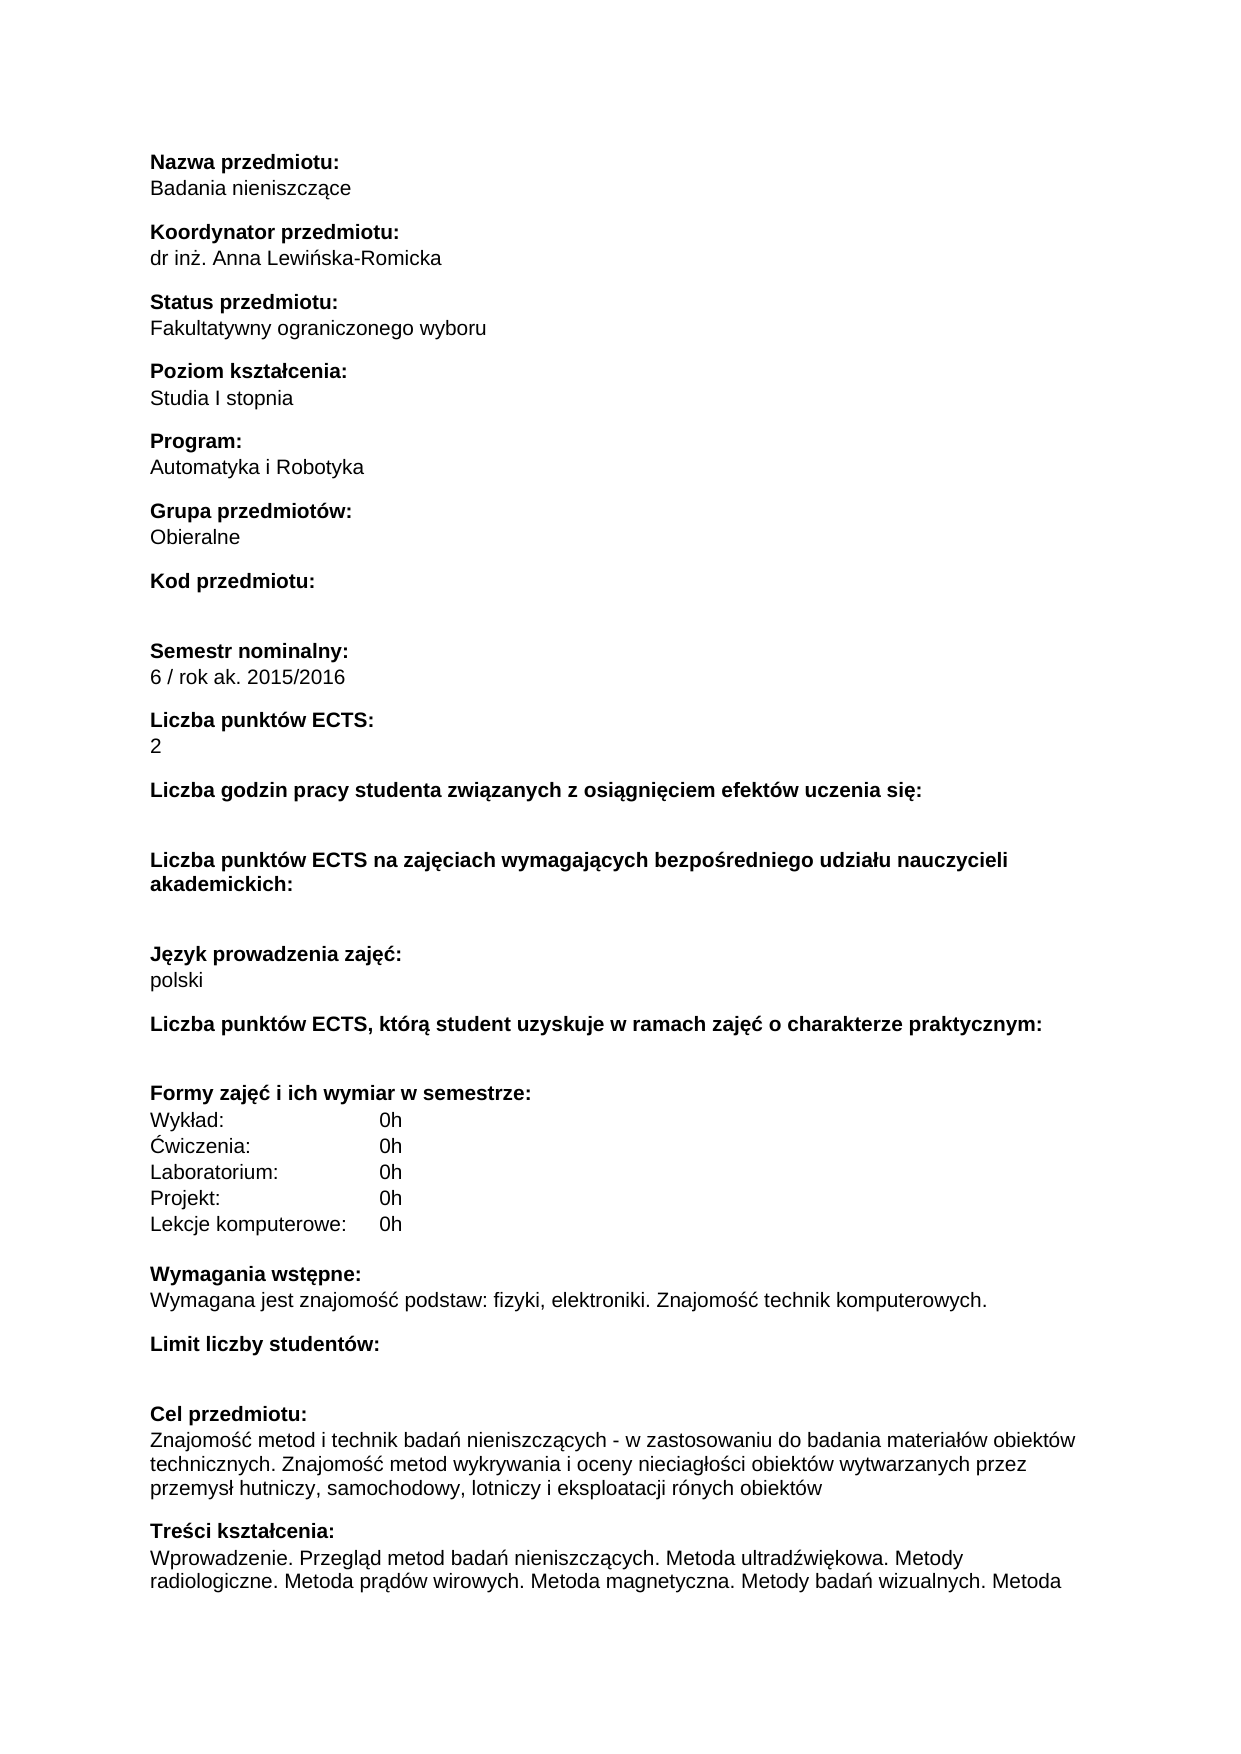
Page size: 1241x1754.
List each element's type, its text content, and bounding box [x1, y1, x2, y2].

text dr inż. Anna Lewińska-Romicka [150, 246, 1090, 270]
text Fakultatywny ograniczonego wyboru [150, 316, 1090, 339]
text Kod przedmiotu: [150, 569, 1090, 593]
text Język prowadzenia zajęć: [150, 942, 1090, 966]
text Limit liczby studentów: [150, 1332, 1090, 1356]
text Nazwa przedmiotu: [150, 150, 1090, 174]
text 2 [150, 734, 1090, 758]
table_header Wykład: [140, 1108, 367, 1132]
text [150, 1545, 1090, 1593]
text Poziom kształcenia: [150, 359, 1090, 383]
text Wymagania wstępne: [150, 1262, 1090, 1286]
text Badania nieniszczące [150, 176, 1090, 200]
text Grupa przedmiotów: [150, 499, 1090, 523]
text 6 / rok ak. 2015/2016 [150, 664, 1090, 688]
table_cell 0h [369, 1158, 597, 1184]
text Semestr nominalny: [150, 638, 1090, 662]
table_cell Lekcje komputerowe: [140, 1212, 367, 1236]
text Treści kształcenia: [150, 1519, 1090, 1543]
text Liczba godzin pracy studenta związanych z osiągnięciem efektów uczenia się: [150, 778, 1090, 802]
text Formy zajęć i ich wymiar w semestrze: [150, 1081, 1090, 1105]
table_header 0h [369, 1108, 597, 1132]
text Cel przedmiotu: [150, 1402, 1090, 1426]
table_cell Ćwiczenia: [140, 1134, 367, 1158]
text Program: [150, 429, 1090, 453]
text Obieralne [150, 525, 1090, 549]
text Liczba punktów ECTS: [150, 708, 1090, 732]
text Automatyka i Robotyka [150, 455, 1090, 479]
text Znajomość metod i technik badań nieniszczących - w zastosowaniu do badania materiałów obiektów technicznych. Znajomość metod wykrywania i oceny nieciagłości obiektów wytwarzanych przez przemysł hutniczy, samochodowy, lotniczy i eksploatacji rónych obiektów [150, 1428, 1090, 1499]
text Koordynator przedmiotu: [150, 220, 1090, 244]
table_cell Laboratorium: [140, 1160, 367, 1184]
text Status przedmiotu: [150, 289, 1090, 313]
text Studia I stopnia [150, 385, 1090, 409]
table_cell 0h [369, 1184, 597, 1210]
text Wymagana jest znajomość podstaw: fizyki, elektroniki. Znajomość technik komputerowych. [150, 1288, 1090, 1312]
table_cell 0h [369, 1210, 597, 1236]
text polski [150, 968, 1090, 992]
table_cell Projekt: [140, 1186, 367, 1210]
text Liczba punktów ECTS na zajęciach wymagających bezpośredniego udziału nauczycieli akademickich: [150, 848, 1090, 896]
table_cell 0h [369, 1132, 597, 1158]
text Liczba punktów ECTS, którą student uzyskuje w ramach zajęć o charakterze praktycznym: [150, 1011, 1090, 1035]
